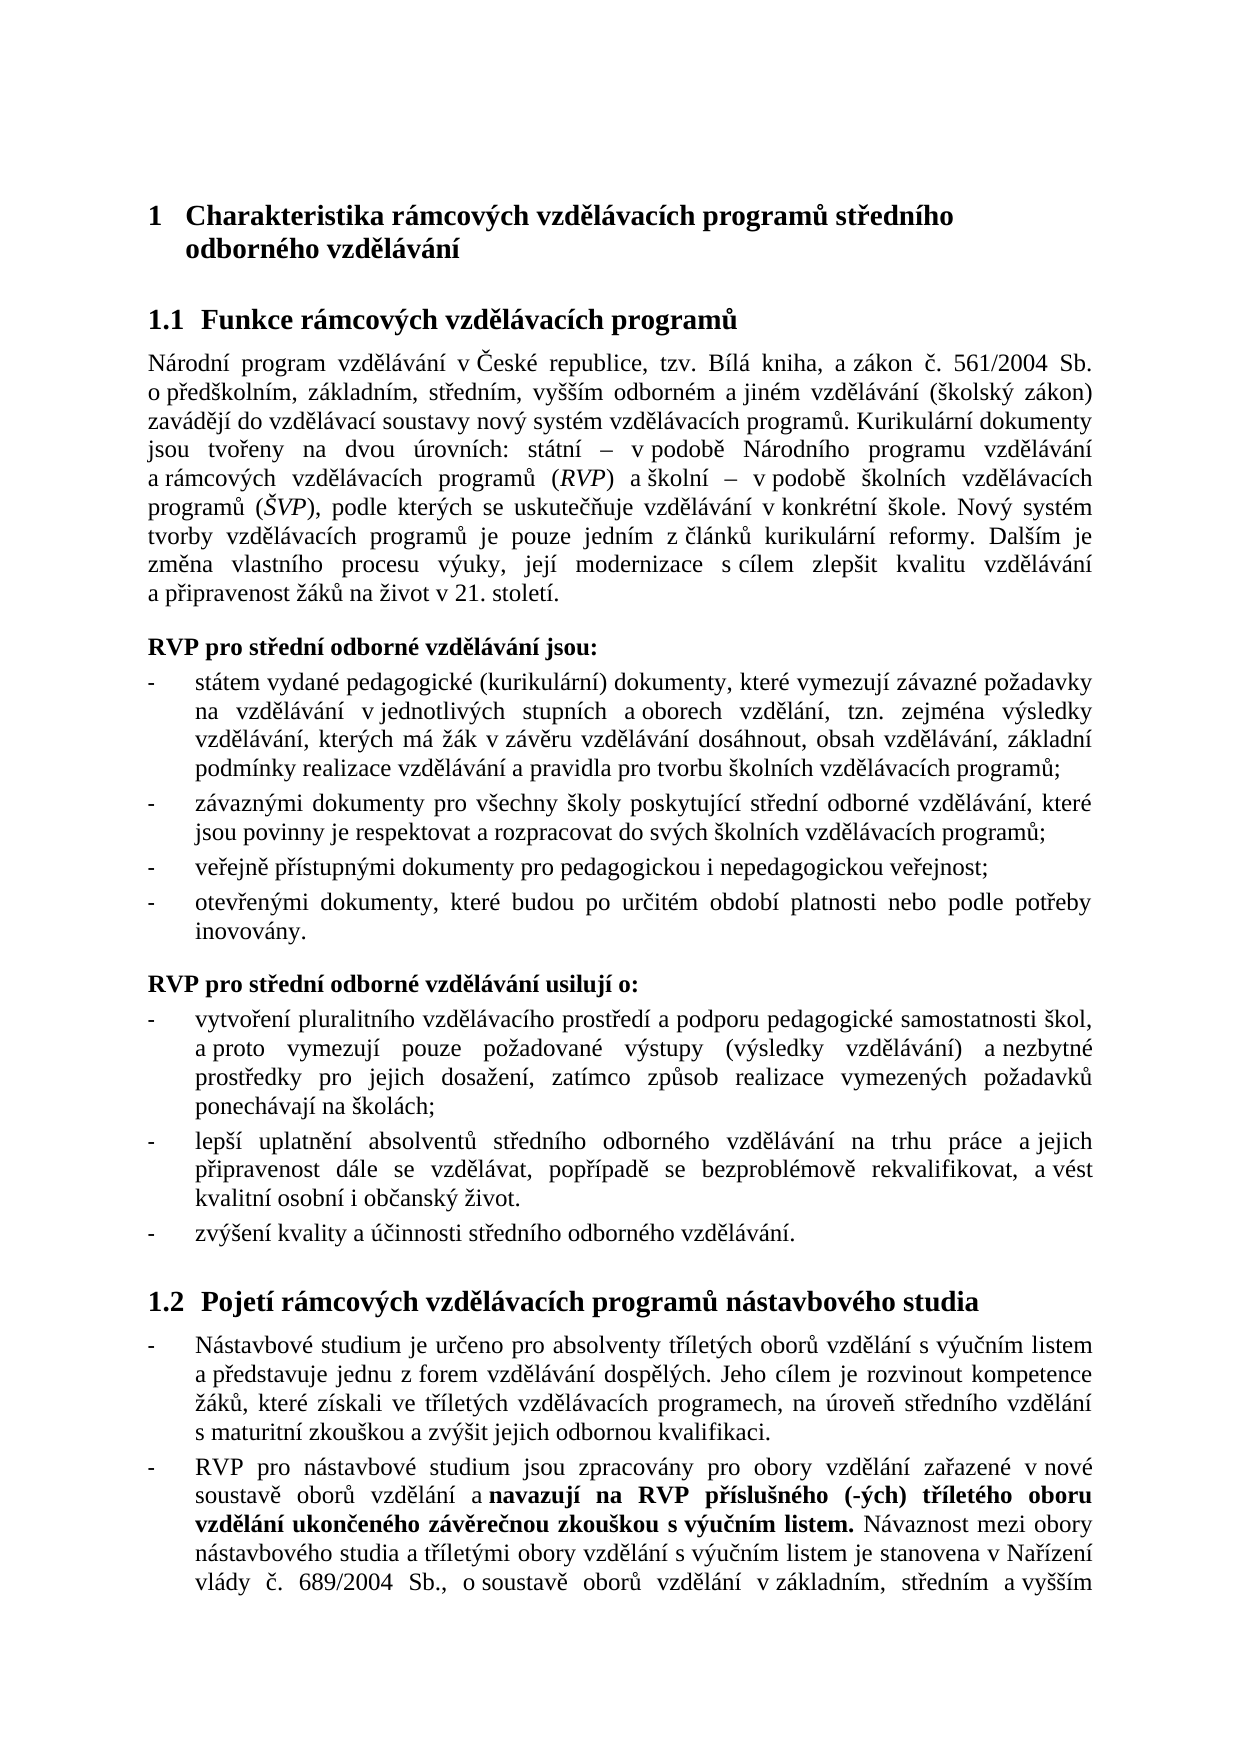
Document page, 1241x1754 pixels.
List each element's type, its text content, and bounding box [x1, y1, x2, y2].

list státem vydané pedagogické (kurikulární) dokumenty, které vymezují závazné požadavky na vzdělávání v jednotlivých stupních a oborech vzdělání, tzn. zejména výsledky vzdělávání, kterých má žák v závěru vzdělávání dosáhnout, obsah vzdělávání, základní podmínky realizace vzdělávání a pravidla pro tvorbu školních vzdělávacích programů; [148, 667, 1093, 782]
list závaznými dokumenty pro všechny školy poskytující střední odborné vzdělávání, které jsou povinny je respektovat a rozpracovat do svých školních vzdělávacích programů; [148, 788, 1093, 846]
text Národní program vzdělávání v České republice, tzv. Bílá kniha, a zákon č. 561/2004 Sb. o předškolním, základním, středním, vyšším odborném a jiném vzdělávání (školský zákon) zavádějí do vzdělávací soustavy nový systém vzdělávacích programů. Kurikulární dokumenty jsou tvořeny na dvou úrovních: státní – v podobě Národního programu vzdělávání a rámcových vzdělávacích programů (RVP) a školní – v podobě školních vzdělávacích programů (ŠVP), podle kterých se uskutečňuje vzdělávání v konkrétní škole. Nový systém tvorby vzdělávacích programů je pouze jedním z článků kurikulární reformy. Dalším je změna vlastního procesu výuky, její modernizace s cílem zlepšit kvalitu vzdělávání a připravenost žáků na život v 21. století. [148, 348, 1093, 607]
text RVP pro střední odborné vzdělávání usilují o: [148, 969, 1093, 998]
list lepší uplatnění absolventů středního odborného vzdělávání na trhu práce a jejich připravenost dále se vzdělávat, popřípadě se bezproblémově rekvalifikovat, a vést kvalitní osobní i občanský život. [148, 1126, 1093, 1212]
text RVP pro střední odborné vzdělávání jsou: [148, 632, 1093, 661]
subtitle Pojetí rámcových vzdělávacích programů nástavbového studia [148, 1284, 1093, 1318]
subtitle Charakteristika rámcových vzdělávacích programů středního odborného vzdělávání [148, 198, 1093, 265]
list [148, 1452, 1093, 1596]
list veřejně přístupnými dokumenty pro pedagogickou i nepedagogickou veřejnost; [148, 852, 1093, 881]
list zvýšení kvality a účinnosti středního odborného vzdělávání. [148, 1218, 1093, 1247]
list Nástavbové studium je určeno pro absolventy tříletých oborů vzdělání s výučním listem a představuje jednu z forem vzdělávání dospělých. Jeho cílem je rozvinout kompetence žáků, které získali ve tříletých vzdělávacích programech, na úroveň středního vzdělání s maturitní zkouškou a zvýšit jejich odbornou kvalifikaci. [148, 1331, 1093, 1446]
subtitle Funkce rámcových vzdělávacích programů [148, 302, 1093, 336]
list vytvoření pluralitního vzdělávacího prostředí a podporu pedagogické samostatnosti škol, a proto vymezují pouze požadované výstupy (výsledky vzdělávání) a nezbytné prostředky pro jejich dosažení, zatímco způsob realizace vymezených požadavků ponechávají na školách; [148, 1004, 1093, 1119]
list otevřenými dokumenty, které budou po určitém období platnosti nebo podle potřeby inovovány. [148, 887, 1093, 944]
